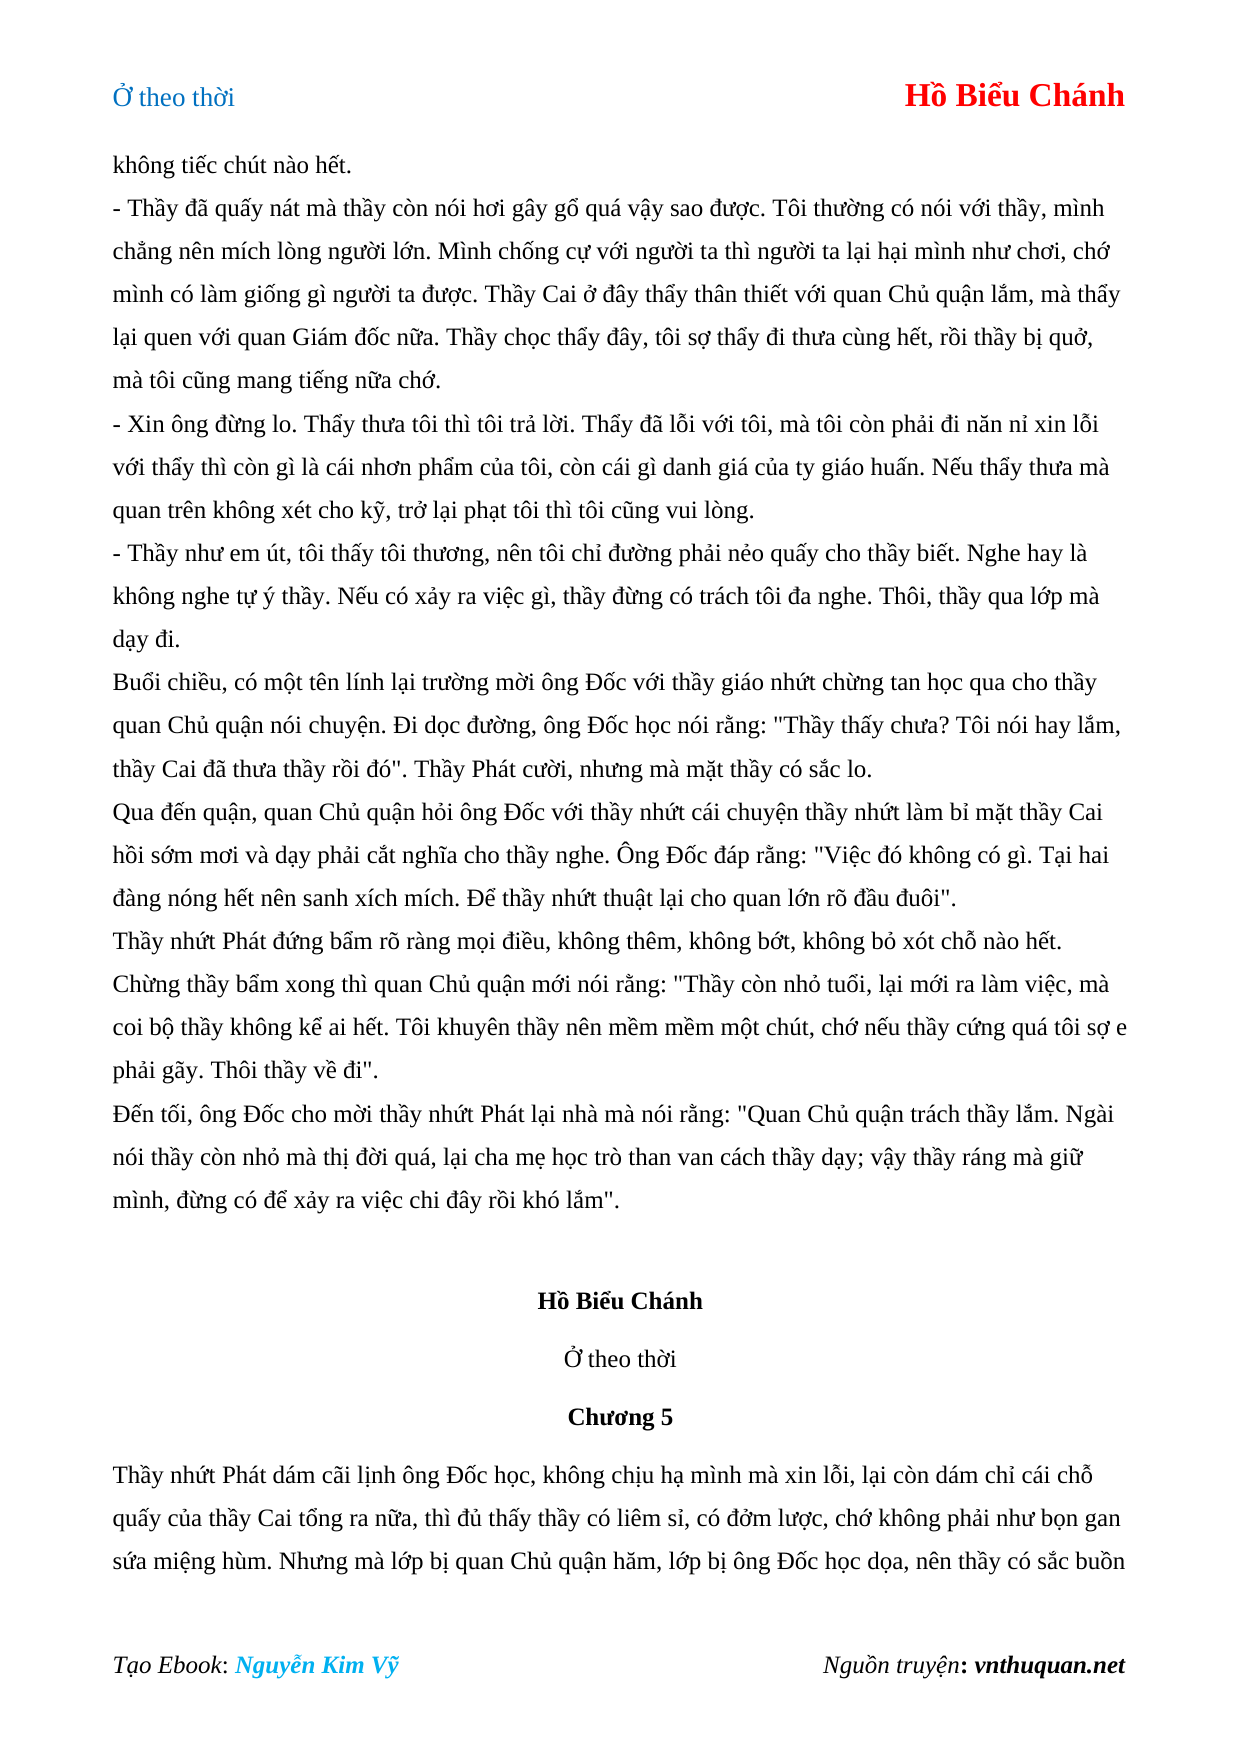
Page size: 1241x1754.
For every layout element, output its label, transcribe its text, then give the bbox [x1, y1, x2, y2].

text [112, 150, 1128, 1214]
text Chương 5 [112, 1402, 1128, 1431]
text Ở theo thời [112, 1344, 1128, 1373]
text Hồ Biểu Chánh [112, 1286, 1128, 1315]
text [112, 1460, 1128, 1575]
